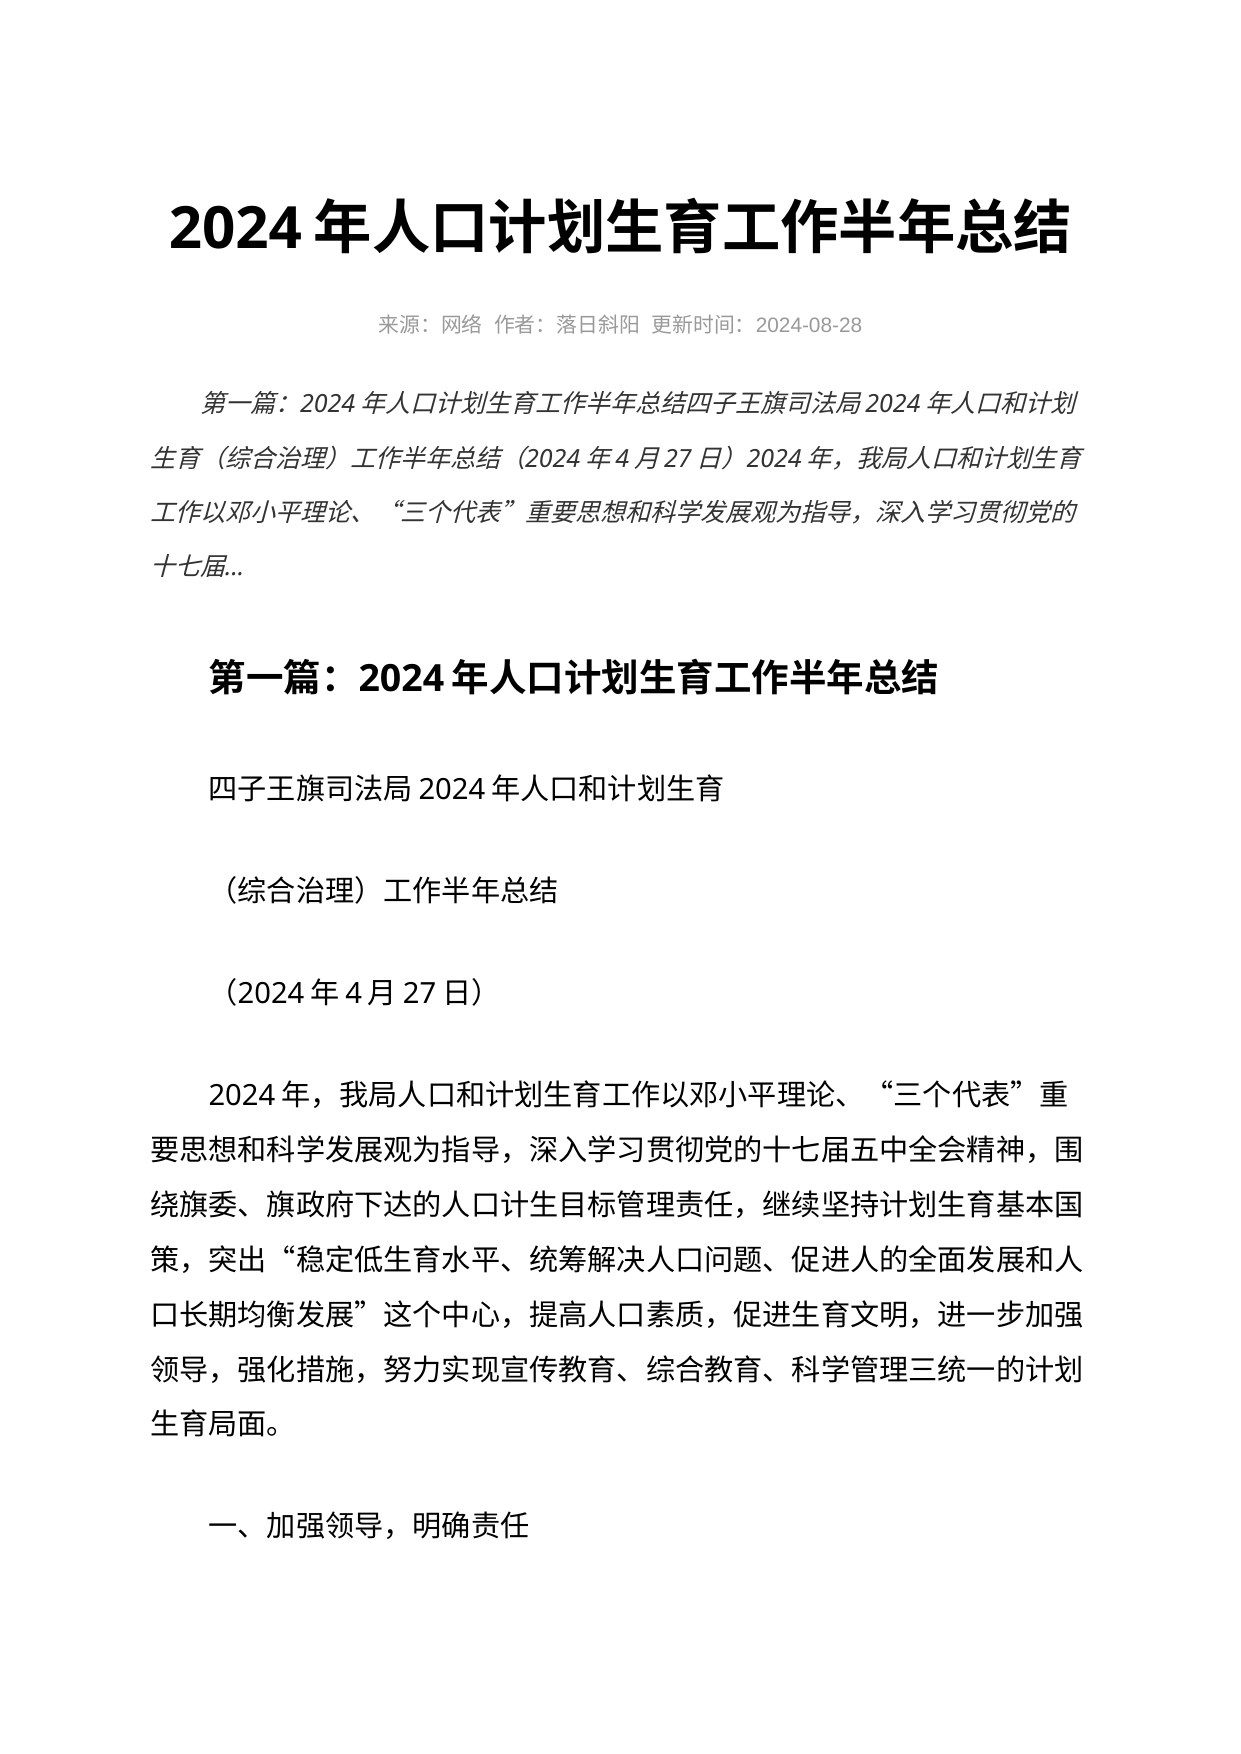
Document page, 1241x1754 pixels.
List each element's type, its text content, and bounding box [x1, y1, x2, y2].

text 四子王旗司法局2024年人口和计划生育 [150, 766, 1090, 808]
text （综合治理）工作半年总结 [150, 868, 1090, 910]
text 2024年，我局人口和计划生育工作以邓小平理论、“三个代表”重要思想和科学发展观为指导，深入学习贯彻党的十七届五中全会精神，围绕旗委、旗政府下达的人口计生目标管理责任，继续坚持计划生育基本国策，突出“稳定低生育水平、统筹解决人口问题、促进人的全面发展和人口长期均衡发展”这个中心，提高人口素质，促进生育文明，进一步加强领导，强化措施，努力实现宣传教育、综合教育、科学管理三统一的计划生育局面。 [150, 1071, 1090, 1443]
text 一、加强领导，明确责任 [150, 1503, 1090, 1545]
text 第一篇：2024年人口计划生育工作半年总结四子王旗司法局2024年人口和计划生育（综合治理）工作半年总结（2024年4月27日）2024年，我局人口和计划生育工作以邓小平理论、“三个代表”重要思想和科学发展观为指导，深入学习贯彻党的十七届... [150, 384, 1090, 583]
subtitle 2024年人口计划生育工作半年总结 [150, 181, 1090, 266]
text 第一篇：2024年人口计划生育工作半年总结 [150, 648, 1090, 703]
text 来源：网络 作者：落日斜阳 更新时间：2024-08-28 [150, 313, 1090, 337]
text （2024年4月27日） [150, 969, 1090, 1012]
